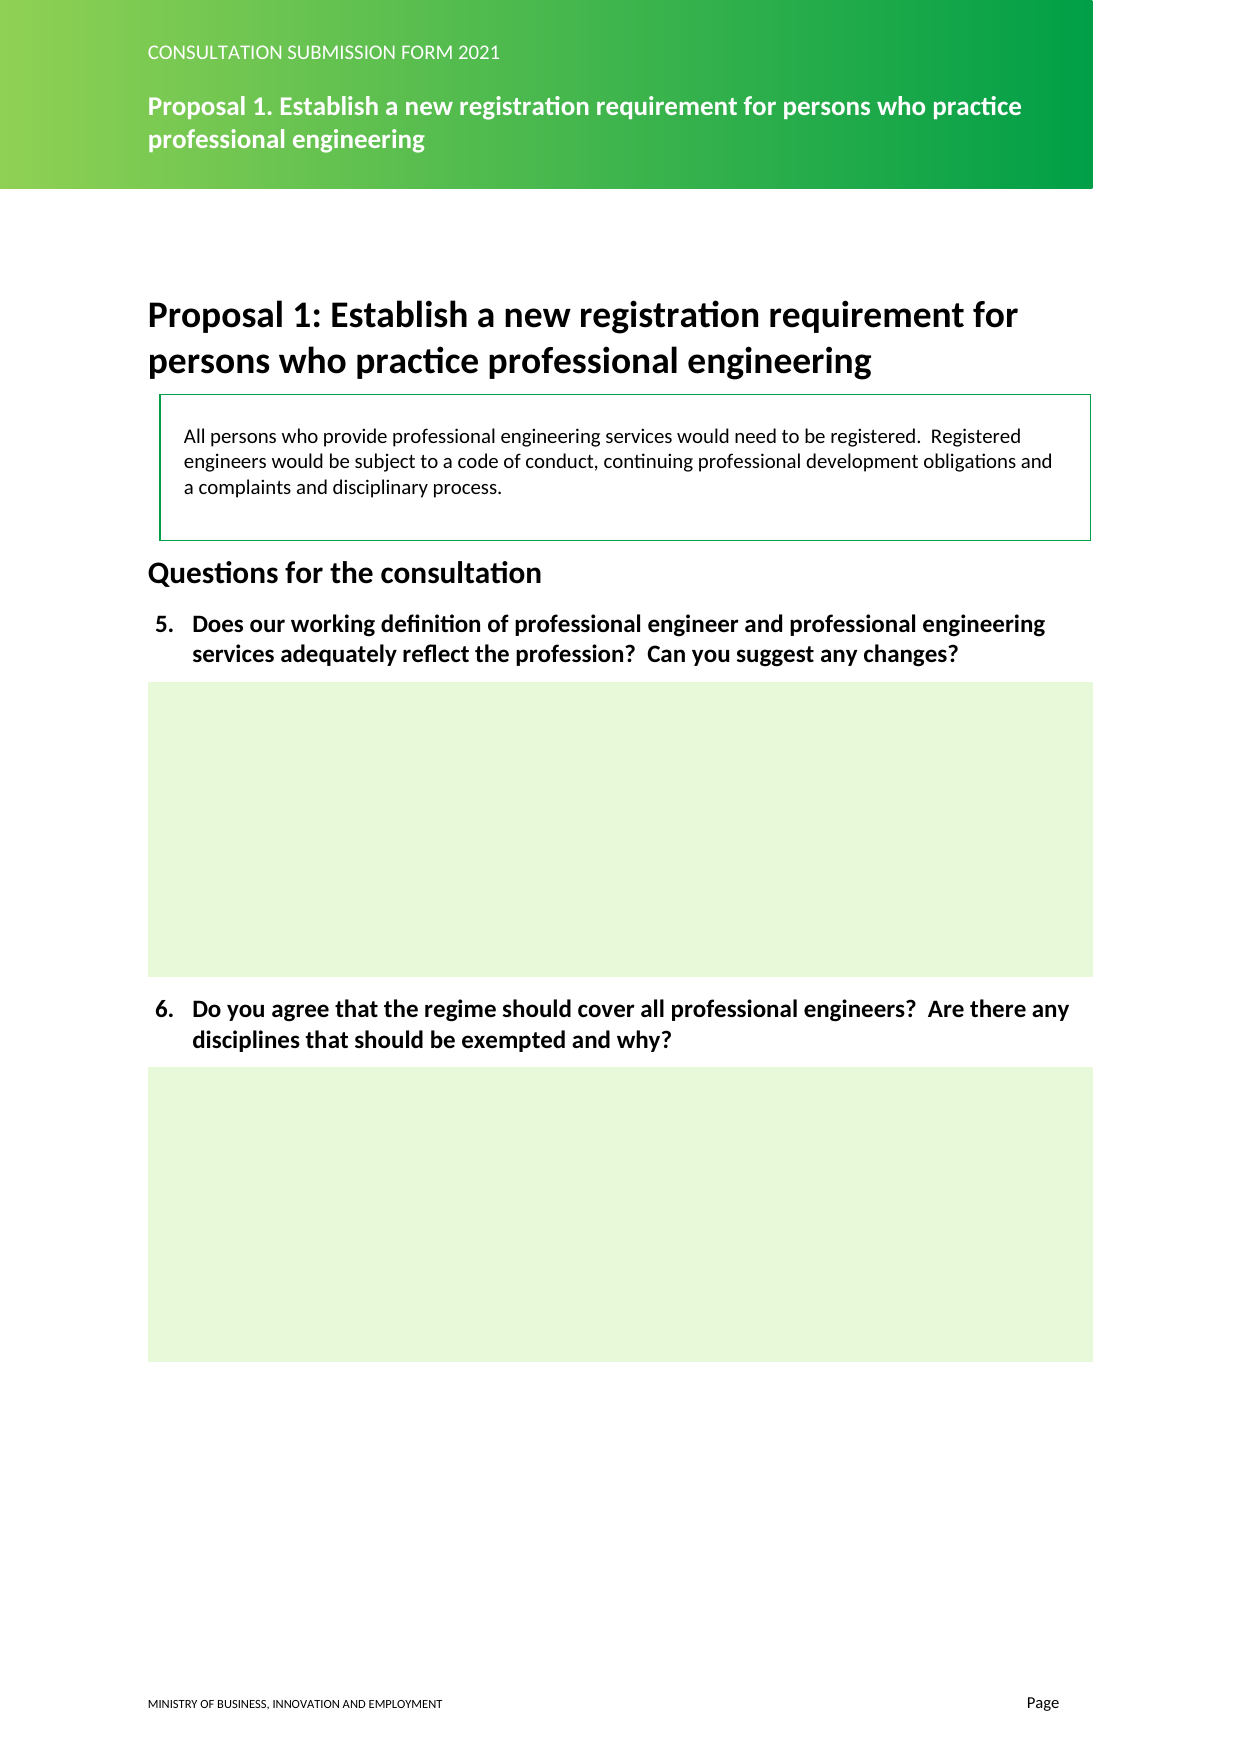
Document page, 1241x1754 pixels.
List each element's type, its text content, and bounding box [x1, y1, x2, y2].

subtitle Proposal 1: Establish a new registration requirement for persons who practice professional engineering [148, 291, 1092, 382]
table_header [148, 682, 1093, 977]
list Do you agree that the regime should cover all professional engineers? Are there any disciplines that should be exempted and why? [155, 993, 1092, 1054]
list Does our working definition of professional engineer and professional engineering services adequately reflect the profession? Can you suggest any changes? [155, 608, 1092, 669]
subtitle Questions for the consultation [148, 553, 1092, 591]
table_header All persons who provide professional engineering services would need to be registered. Registered engineers would be subject to a code of conduct, continuing professional development obligations and a complaints and disciplinary process. [161, 395, 1090, 540]
table_header [148, 1067, 1093, 1362]
